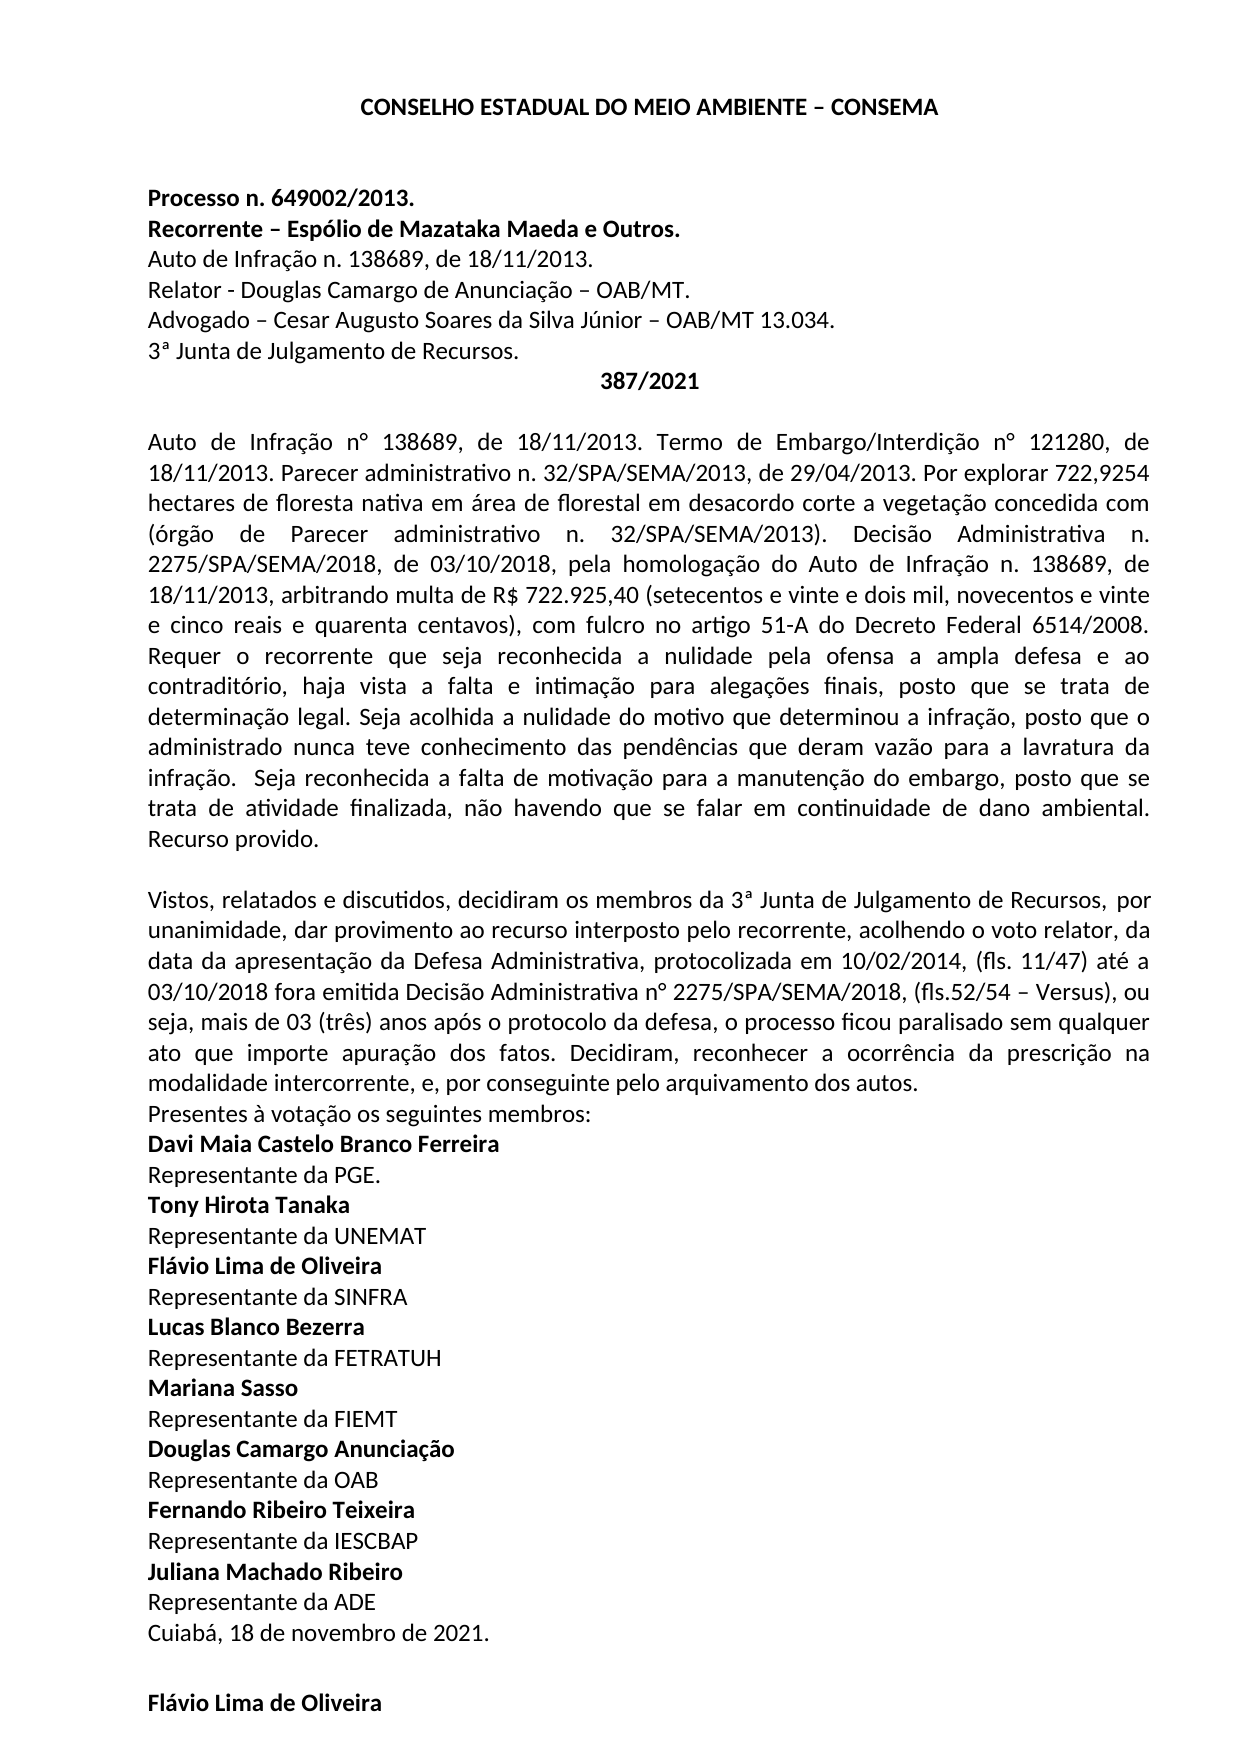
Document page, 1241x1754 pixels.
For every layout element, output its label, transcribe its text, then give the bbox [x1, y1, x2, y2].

text Douglas Camargo Anunciação [148, 1433, 1152, 1464]
text Representante da OAB [148, 1464, 1152, 1494]
text Auto de Infração n° 138689, de 18/11/2013. Termo de Embargo/Interdição n° 121280, de 18/11/2013. Parecer administrativo n. 32/SPA/SEMA/2013, de 29/04/2013. Por explorar 722,9254 hectares de floresta nativa em área de florestal em desacordo corte a vegetação concedida com (órgão de Parecer administrativo n. 32/SPA/SEMA/2013). Decisão Administrativa n. 2275/SPA/SEMA/2018, de 03/10/2018, pela homologação do Auto de Infração n. 138689, de 18/11/2013, arbitrando multa de R$ 722.925,40 (setecentos e vinte e dois mil, novecentos e vinte e cinco reais e quarenta centavos), com fulcro no artigo 51-A do Decreto Federal 6514/2008. Requer o recorrente que seja reconhecida a nulidade pela ofensa a ampla defesa e ao contraditório, haja vista a falta e intimação para alegações finais, posto que se trata de determinação legal. Seja acolhida a nulidade do motivo que determinou a infração, posto que o administrado nunca teve conhecimento das pendências que deram vazão para a lavratura da infração. Seja reconhecida a falta de motivação para a manutenção do embargo, posto que se trata de atividade finalizada, não havendo que se falar em continuidade de dano ambiental. Recurso provido. [148, 426, 1152, 854]
text Juliana Machado Ribeiro [148, 1556, 1152, 1586]
text Representante da PGE. [148, 1159, 1152, 1189]
text Flávio Lima de Oliveira [148, 1687, 1152, 1717]
text Fernando Ribeiro Teixeira [148, 1494, 1152, 1525]
text Representante da ADE [148, 1586, 1152, 1617]
text 3ª Junta de Julgamento de Recursos. [148, 335, 1152, 365]
text Representante da SINFRA [148, 1281, 1152, 1311]
text Davi Maia Castelo Branco Ferreira [148, 1128, 1152, 1159]
text Presentes à votação os seguintes membros: [148, 1098, 1152, 1128]
text Representante da IESCBAP [148, 1525, 1152, 1556]
text Representante da FIEMT [148, 1403, 1152, 1433]
text 387/2021 [148, 365, 1152, 396]
text Relator - Douglas Camargo de Anunciação – OAB/MT. [148, 274, 1152, 304]
text Representante da UNEMAT [148, 1220, 1152, 1250]
text Recorrente – Espólio de Mazataka Maeda e Outros. [148, 213, 1152, 243]
text Representante da FETRATUH [148, 1342, 1152, 1372]
text Cuiabá, 18 de novembro de 2021. [148, 1617, 1152, 1647]
text Tony Hirota Tanaka [148, 1189, 1152, 1220]
text Advogado – Cesar Augusto Soares da Silva Júnior – OAB/MT 13.034. [148, 304, 1152, 335]
text CONSELHO ESTADUAL DO MEIO AMBIENTE – CONSEMA [148, 91, 1152, 121]
text Lucas Blanco Bezerra [148, 1311, 1152, 1342]
text Auto de Infração n. 138689, de 18/11/2013. [148, 243, 1152, 274]
text Vistos, relatados e discutidos, decidiram os membros da 3ª Junta de Julgamento de Recursos, por unanimidade, dar provimento ao recurso interposto pelo recorrente, acolhendo o voto relator, da data da apresentação da Defesa Administrativa, protocolizada em 10/02/2014, (fls. 11/47) até a 03/10/2018 fora emitida Decisão Administrativa n° 2275/SPA/SEMA/2018, (fls.52/54 – Versus), ou seja, mais de 03 (três) anos após o protocolo da defesa, o processo ficou paralisado sem qualquer ato que importe apuração dos fatos. Decidiram, reconhecer a ocorrência da prescrição na modalidade intercorrente, e, por conseguinte pelo arquivamento dos autos. [148, 884, 1152, 1098]
text Flávio Lima de Oliveira [148, 1250, 1152, 1281]
text Processo n. 649002/2013. [148, 182, 1152, 213]
text Mariana Sasso [148, 1372, 1152, 1403]
